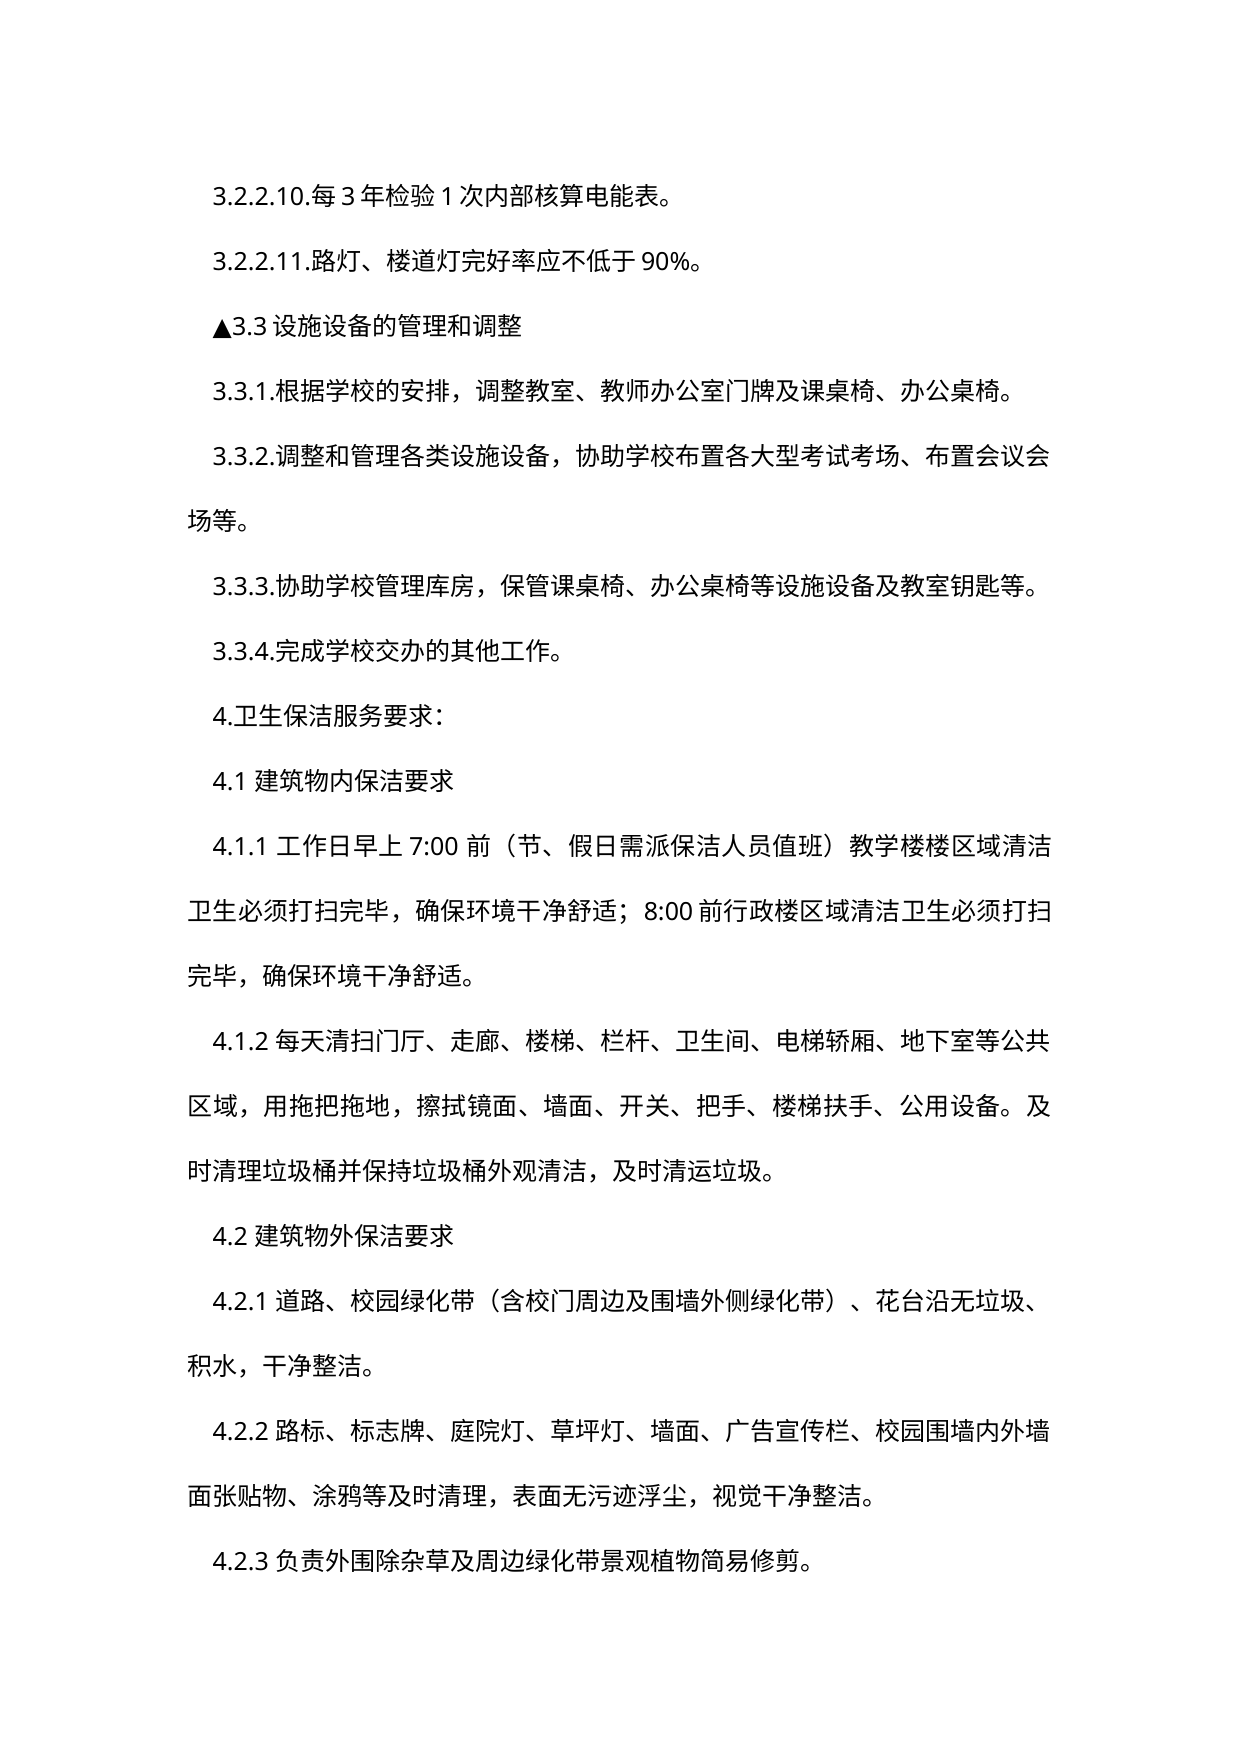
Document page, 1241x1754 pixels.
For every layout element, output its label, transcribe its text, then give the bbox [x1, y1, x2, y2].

text 3.3.1.根据学校的安排，调整教室、教师办公室门牌及课桌椅、办公桌椅。 [187, 357, 1053, 422]
text 3.2.2.10.每3年检验1次内部核算电能表。 [187, 162, 1053, 227]
text 4.2 建筑物外保洁要求 [187, 1202, 1053, 1267]
text 4.1.1 工作日早上7:00 前（节、假日需派保洁人员值班）教学楼楼区域清洁卫生必须打扫完毕，确保环境干净舒适；8:00前行政楼区域清洁卫生必须打扫完毕，确保环境干净舒适。 [187, 812, 1053, 1007]
text ▲3.3设施设备的管理和调整 [187, 292, 1053, 357]
text 4.2.2 路标、标志牌、庭院灯、草坪灯、墙面、广告宣传栏、校园围墙内外墙面张贴物、涂鸦等及时清理，表面无污迹浮尘，视觉干净整洁。 [187, 1397, 1053, 1527]
text 3.2.2.11.路灯、楼道灯完好率应不低于90%。 [187, 227, 1053, 292]
text 4.2.3 负责外围除杂草及周边绿化带景观植物简易修剪。 [187, 1527, 1053, 1592]
text 4.卫生保洁服务要求： [187, 682, 1053, 747]
text 4.2.1 道路、校园绿化带（含校门周边及围墙外侧绿化带）、花台沿无垃圾、积水，干净整洁。 [187, 1267, 1053, 1397]
text 3.3.4.完成学校交办的其他工作。 [187, 617, 1053, 682]
text 3.3.2.调整和管理各类设施设备，协助学校布置各大型考试考场、布置会议会场等。 [187, 422, 1053, 552]
text 4.1 建筑物内保洁要求 [187, 747, 1053, 812]
text 3.3.3.协助学校管理库房，保管课桌椅、办公桌椅等设施设备及教室钥匙等。 [187, 552, 1053, 617]
text 4.1.2 每天清扫门厅、走廊、楼梯、栏杆、卫生间、电梯轿厢、地下室等公共区域，用拖把拖地，擦拭镜面、墙面、开关、把手、楼梯扶手、公用设备。及时清理垃圾桶并保持垃圾桶外观清洁，及时清运垃圾。 [187, 1007, 1053, 1202]
